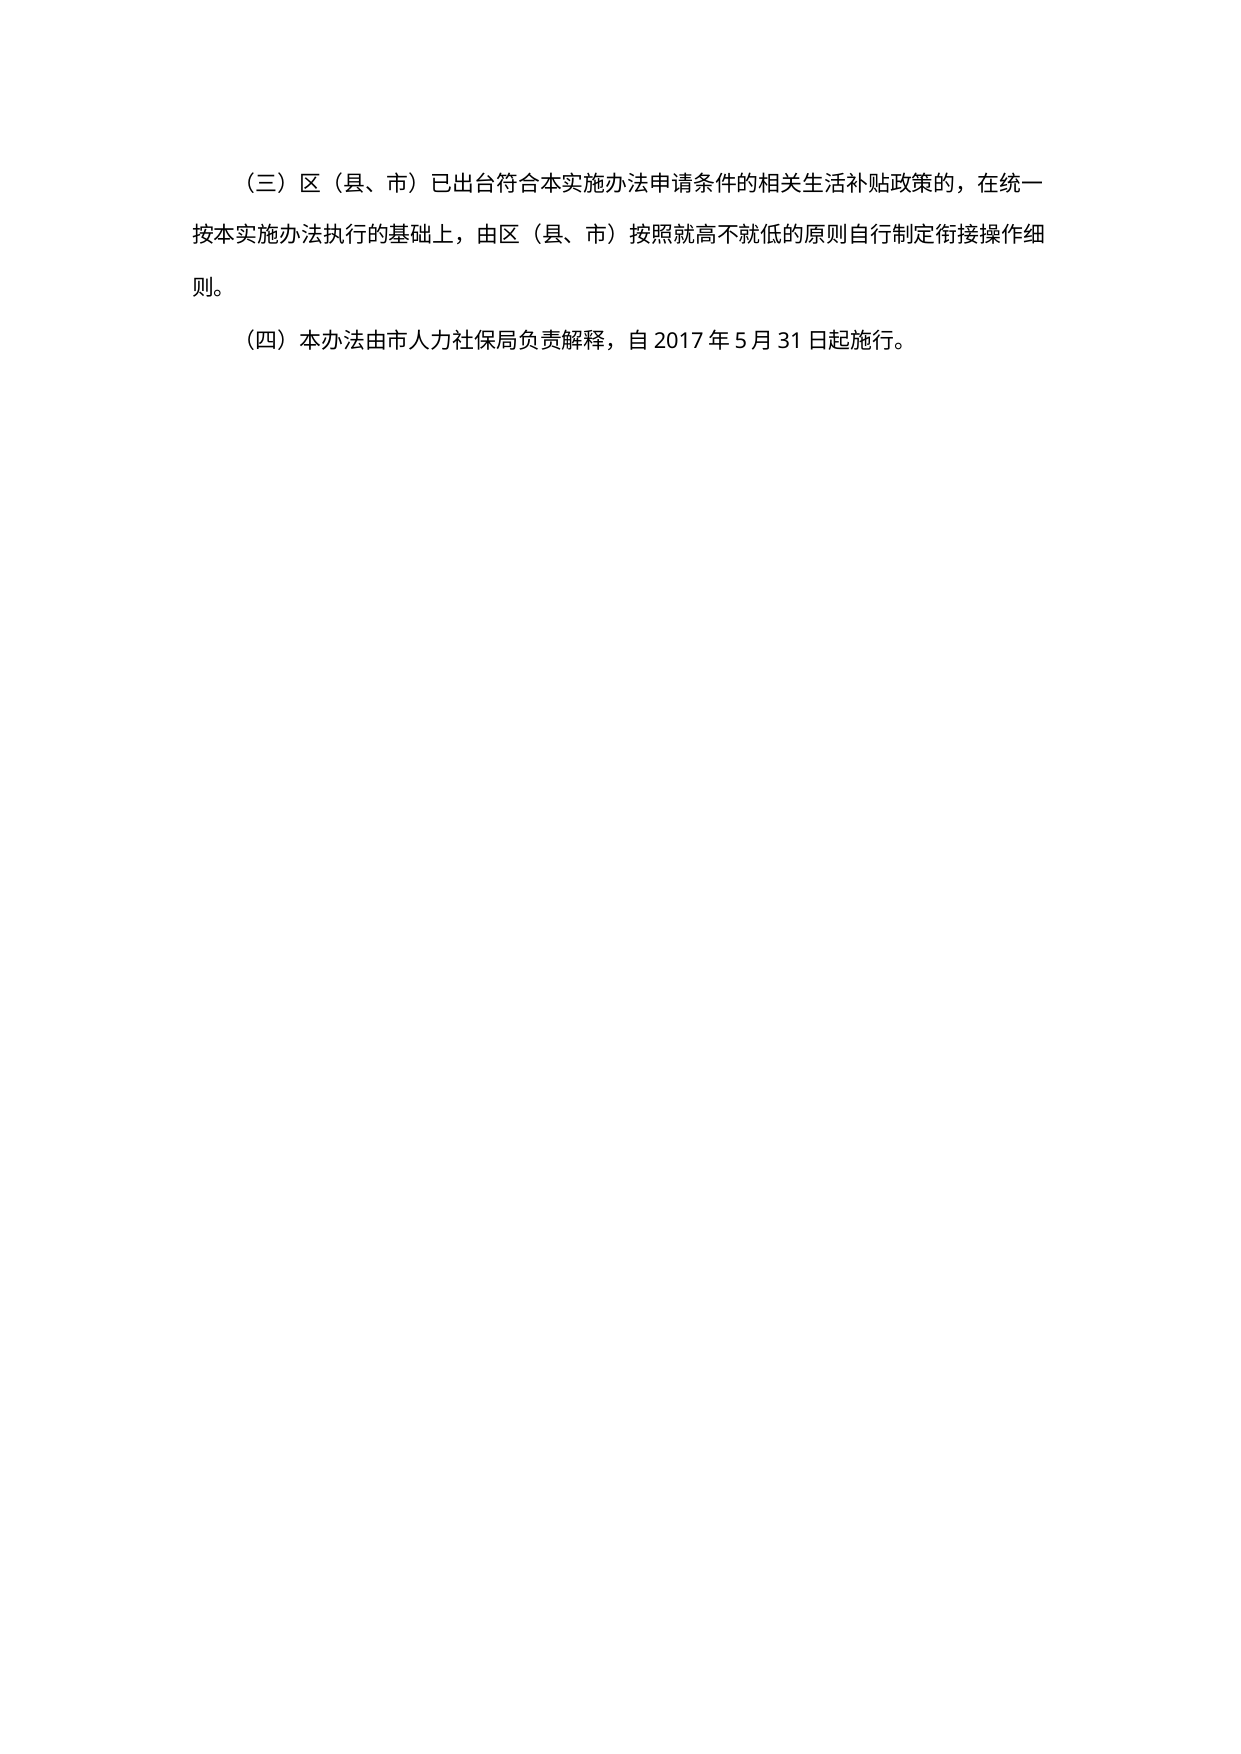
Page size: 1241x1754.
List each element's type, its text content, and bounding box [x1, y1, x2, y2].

table_cell （四）本办法由市人力社保局负责解释，自2017年5月31日起施行。 [189, 320, 1051, 373]
table_cell （三）区（县、市）已出台符合本实施办法申请条件的相关生活补贴政策的，在统一按本实施办法执行的基础上，由区（县、市）按照就高不就低的原则自行制定衔接操作细则。 [189, 162, 1051, 320]
